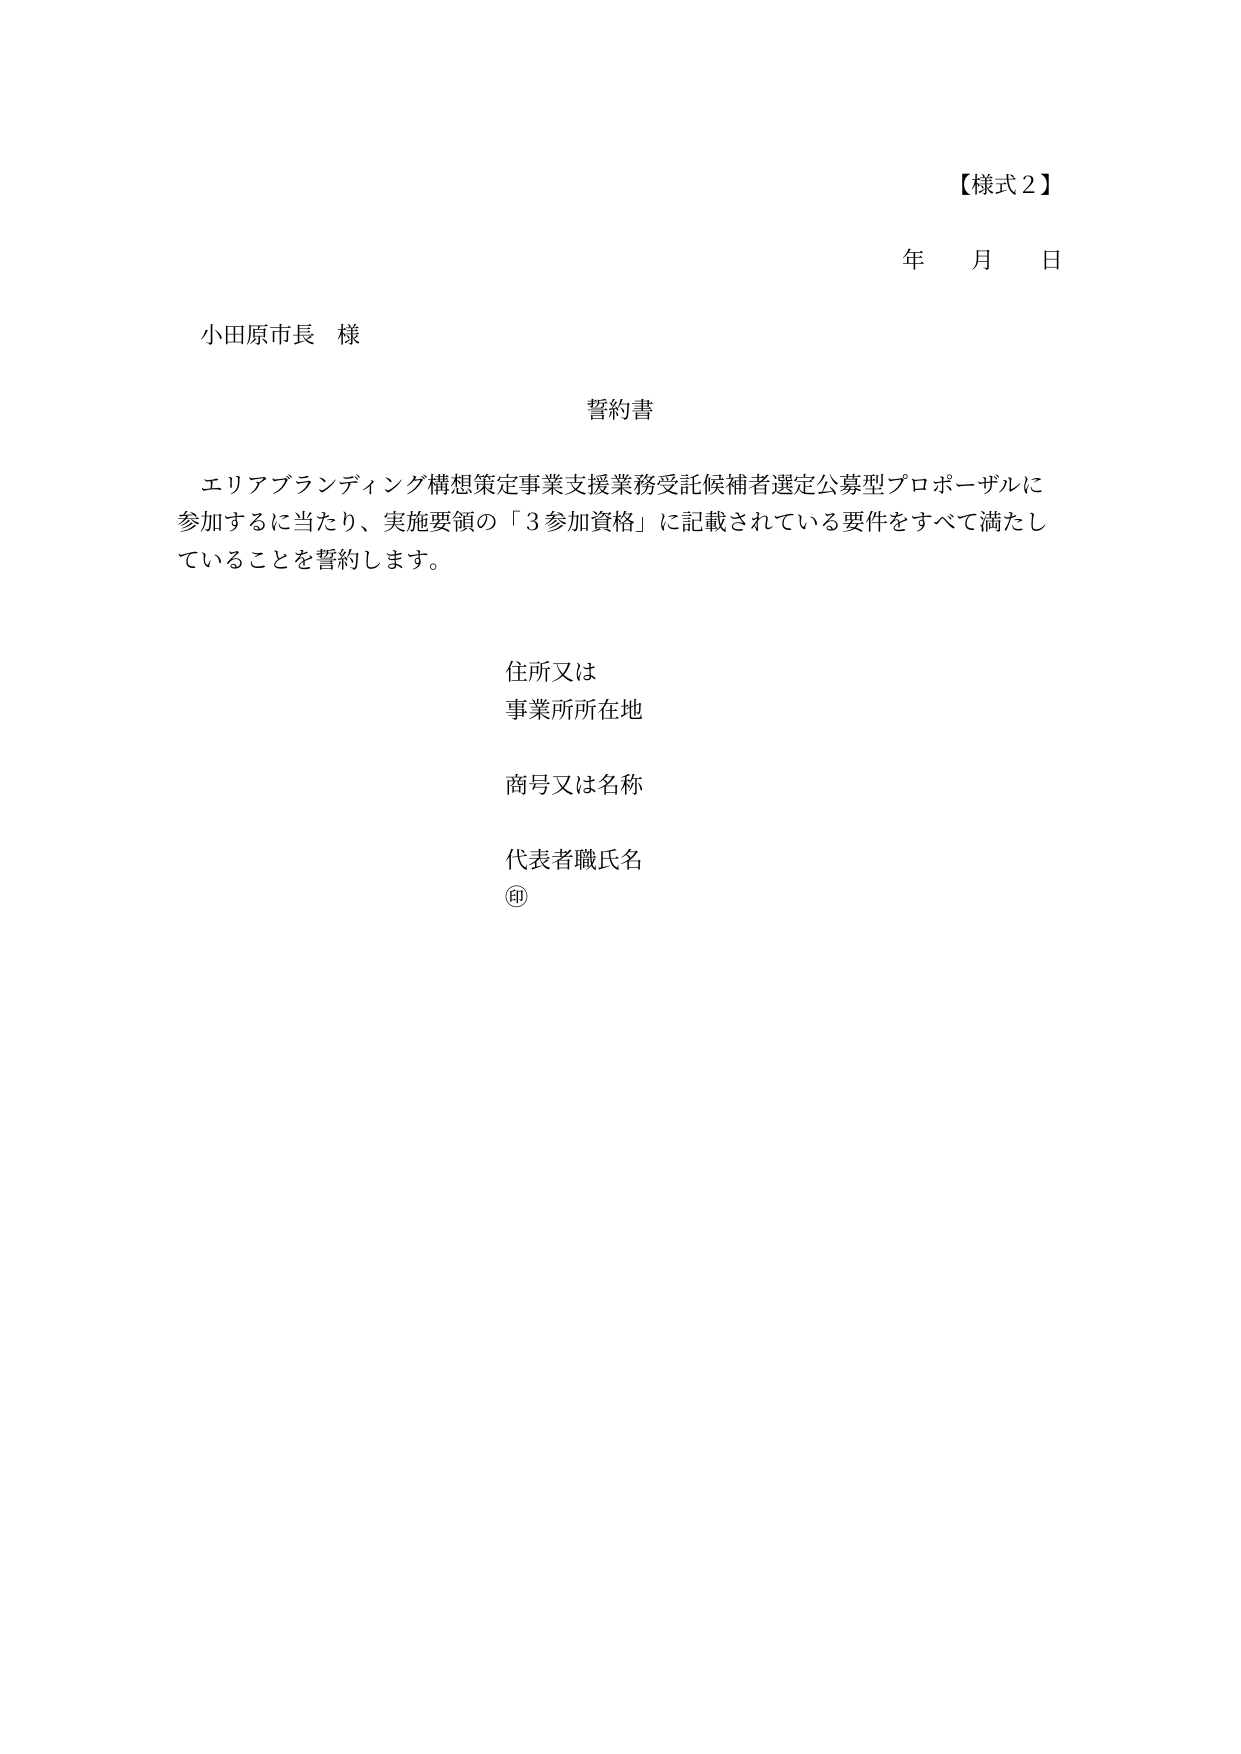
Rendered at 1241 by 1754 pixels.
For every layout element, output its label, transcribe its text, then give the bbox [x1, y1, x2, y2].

text エリアブランディング構想策定事業支援業務受託候補者選定公募型プロポーザルに参加するに当たり、実施要領の「３参加資格」に記載されている要件をすべて満たしていることを誓約します。 [177, 464, 1063, 577]
text 誓約書 [177, 389, 1063, 427]
text 【様式２】 [177, 164, 1063, 202]
text 代表者職氏名 ㊞ [505, 839, 1063, 914]
text 事業所所在地 [505, 689, 1063, 727]
text 年 月 日 [177, 239, 1063, 277]
text 商号又は名称 [505, 764, 1063, 802]
text 住所又は [505, 652, 1063, 689]
text 小田原市長 様 [177, 314, 1063, 352]
